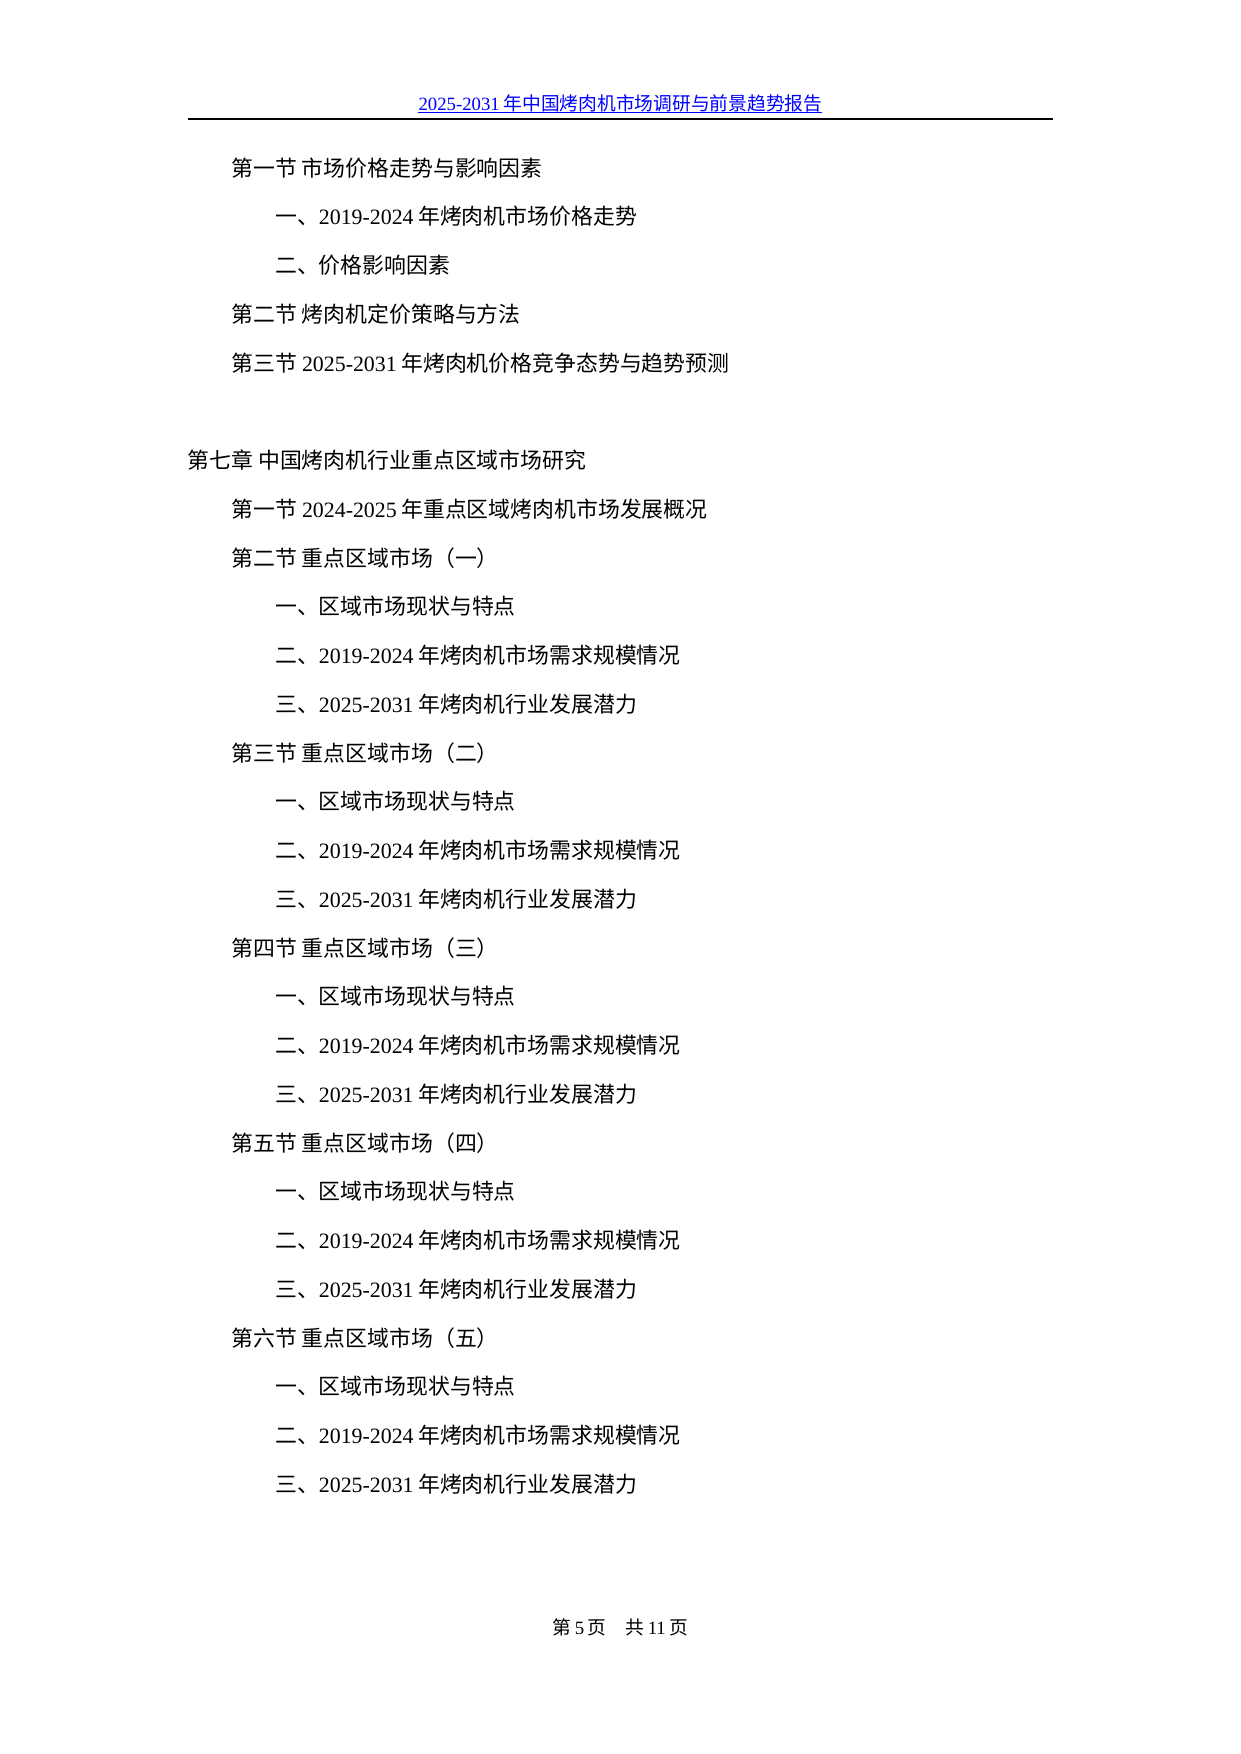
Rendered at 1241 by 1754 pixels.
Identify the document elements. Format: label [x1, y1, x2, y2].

text [187, 150, 1053, 1499]
